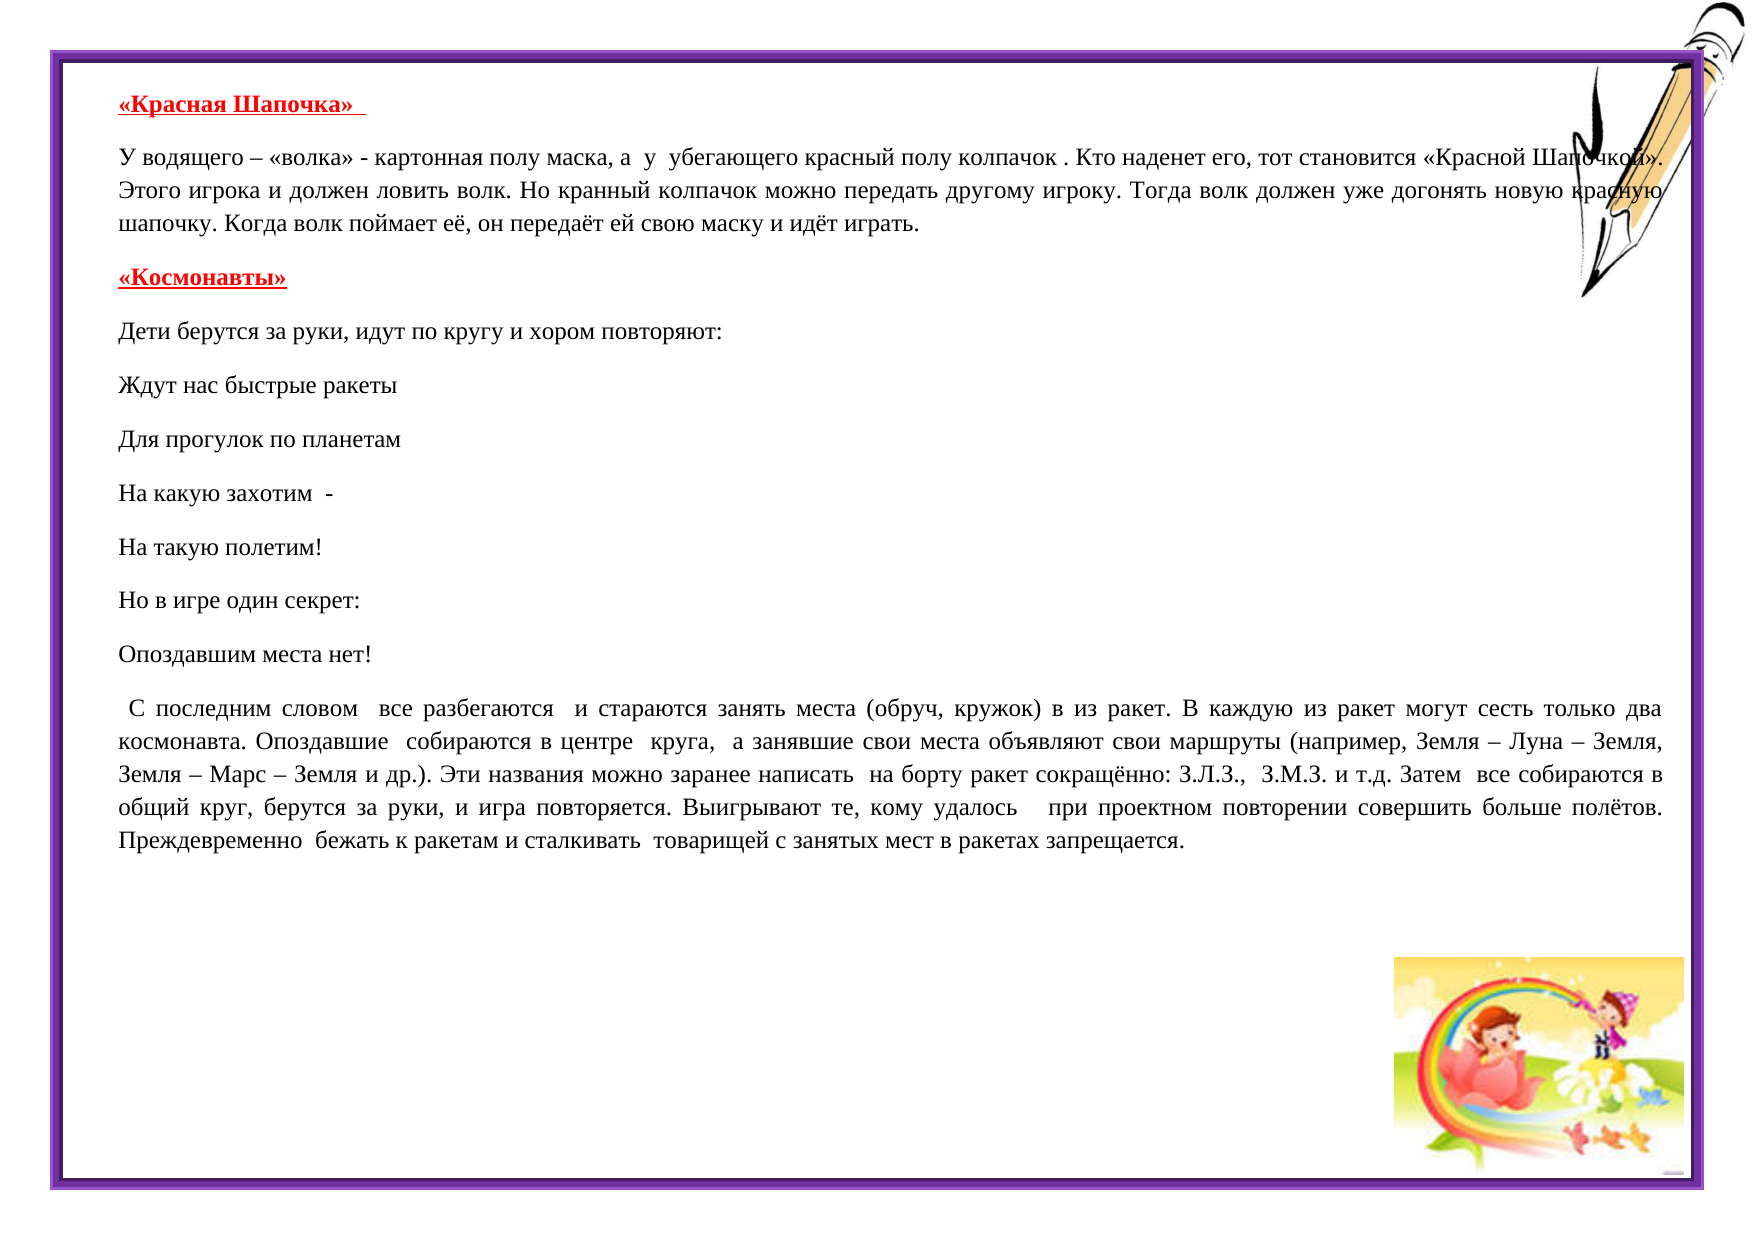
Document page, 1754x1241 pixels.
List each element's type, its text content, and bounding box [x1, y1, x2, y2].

text Опоздавшим места нет! [118, 639, 1665, 668]
picture [1546, 0, 1754, 281]
text «Красная Шапочка» [118, 89, 1665, 117]
text Дети берутся за руки, идут по кругу и хором повторяют: [118, 316, 1665, 345]
picture [1581, 291, 1627, 297]
text Для прогулок по планетам [118, 424, 1665, 453]
text С последним словом все разбегаются и стараются занять места (обруч, кружок) в из ракет. В каждую из ракет могут сесть только два космонавта. Опоздавшие собираются в центре круга, а занявшие свои места объявляют свои маршруты (например, Земля – Луна – Земля, Земля – Марс – Земля и др.). Эти названия можно заранее написать на борту ракет сокращённо: З.Л.З., З.М.З. и т.д. Затем все собираются в общий круг, берутся за руки, и игра повторяется. Выигрывают те, кому удалось при проектном повторении совершить больше полётов. Преждевременно бежать к ракетам и сталкивать товарищей с занятых мест в ракетах запрещается. [118, 693, 1665, 854]
picture [1393, 957, 1685, 1175]
text На какую захотим - [118, 478, 1665, 507]
text Ждут нас быстрые ракеты [118, 370, 1665, 399]
picture [1551, 63, 1691, 287]
text Но в игре один секрет: [118, 586, 1665, 614]
text «Космонавты» [118, 262, 1665, 291]
text На такую полетим! [118, 532, 1665, 560]
text У водящего – «волка» - картонная полу маска, а у убегающего красный полу колпачок . Кто наденет его, тот становится «Красной Шапочкой». Этого игрока и должен ловить волк. Но кранный колпачок можно передать другому игроку. Тогда волк должен уже догонять новую красную шапочку. Когда волк поймает её, он передаёт ей свою маску и идёт играть. [118, 142, 1665, 237]
